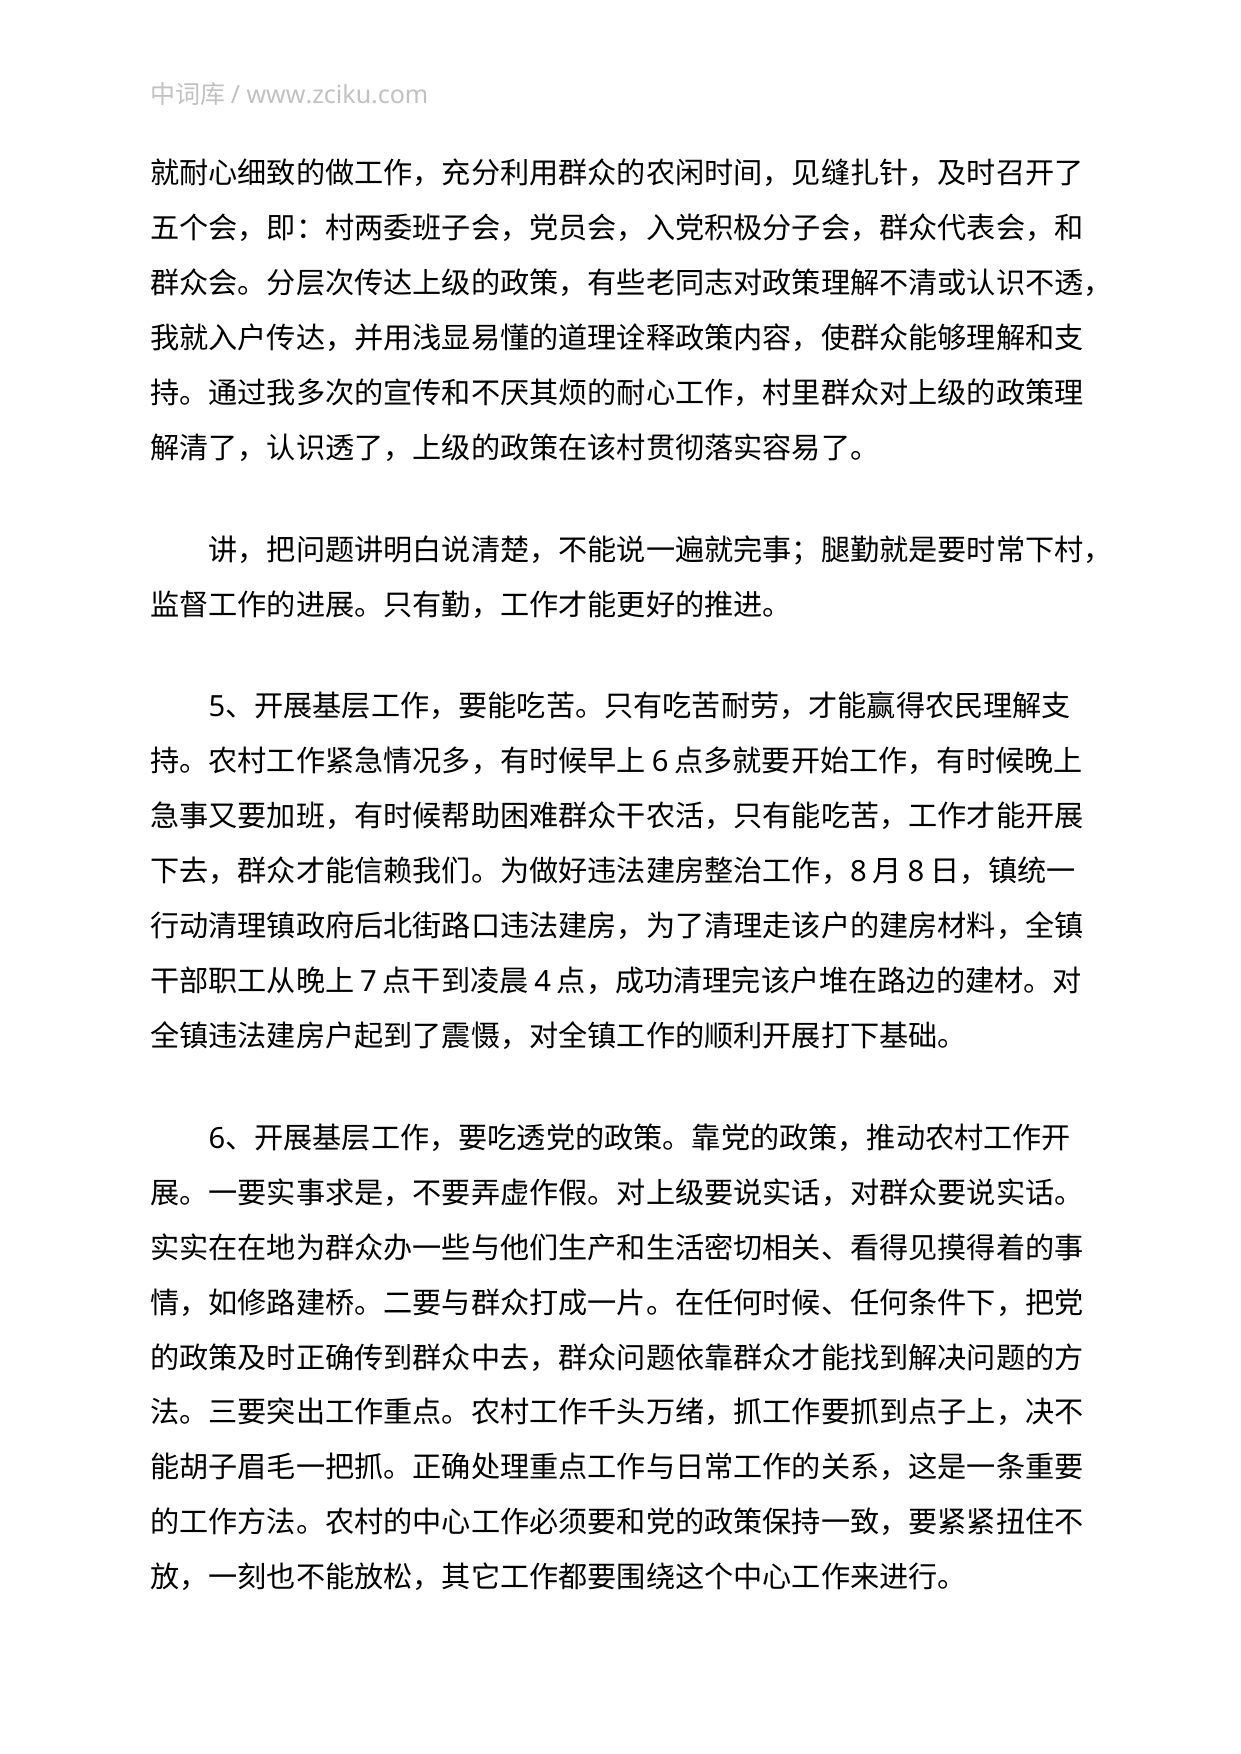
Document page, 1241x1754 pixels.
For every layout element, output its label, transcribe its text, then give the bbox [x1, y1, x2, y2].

text 5、开展基层工作，要能吃苦。只有吃苦耐劳，才能赢得农民理解支持。农村工作紧急情况多，有时候早上6点多就要开始工作，有时候晚上急事又要加班，有时候帮助困难群众干农活，只有能吃苦，工作才能开展下去，群众才能信赖我们。为做好违法建房整治工作，8月8日，镇统一行动清理镇政府后北街路口违法建房，为了清理走该户的建房材料，全镇干部职工从晚上7点干到凌晨4点，成功清理完该户堆在路边的建材。对全镇违法建房户起到了震慑，对全镇工作的顺利开展打下基础。 [150, 683, 1090, 1055]
text 讲，把问题讲明白说清楚，不能说一遍就完事；腿勤就是要时常下村，监督工作的进展。只有勤，工作才能更好的推进。 [150, 526, 1090, 623]
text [150, 150, 1090, 467]
text 6、开展基层工作，要吃透党的政策。靠党的政策，推动农村工作开展。一要实事求是，不要弄虚作假。对上级要说实话，对群众要说实话。实实在在地为群众办一些与他们生产和生活密切相关、看得见摸得着的事情，如修路建桥。二要与群众打成一片。在任何时候、任何条件下，把党的政策及时正确传到群众中去，群众问题依靠群众才能找到解决问题的方法。三要突出工作重点。农村工作千头万绪，抓工作要抓到点子上，决不能胡子眉毛一把抓。正确处理重点工作与日常工作的关系，这是一条重要的工作方法。农村的中心工作必须要和党的政策保持一致，要紧紧扭住不放，一刻也不能放松，其它工作都要围绕这个中心工作来进行。 [150, 1114, 1090, 1596]
